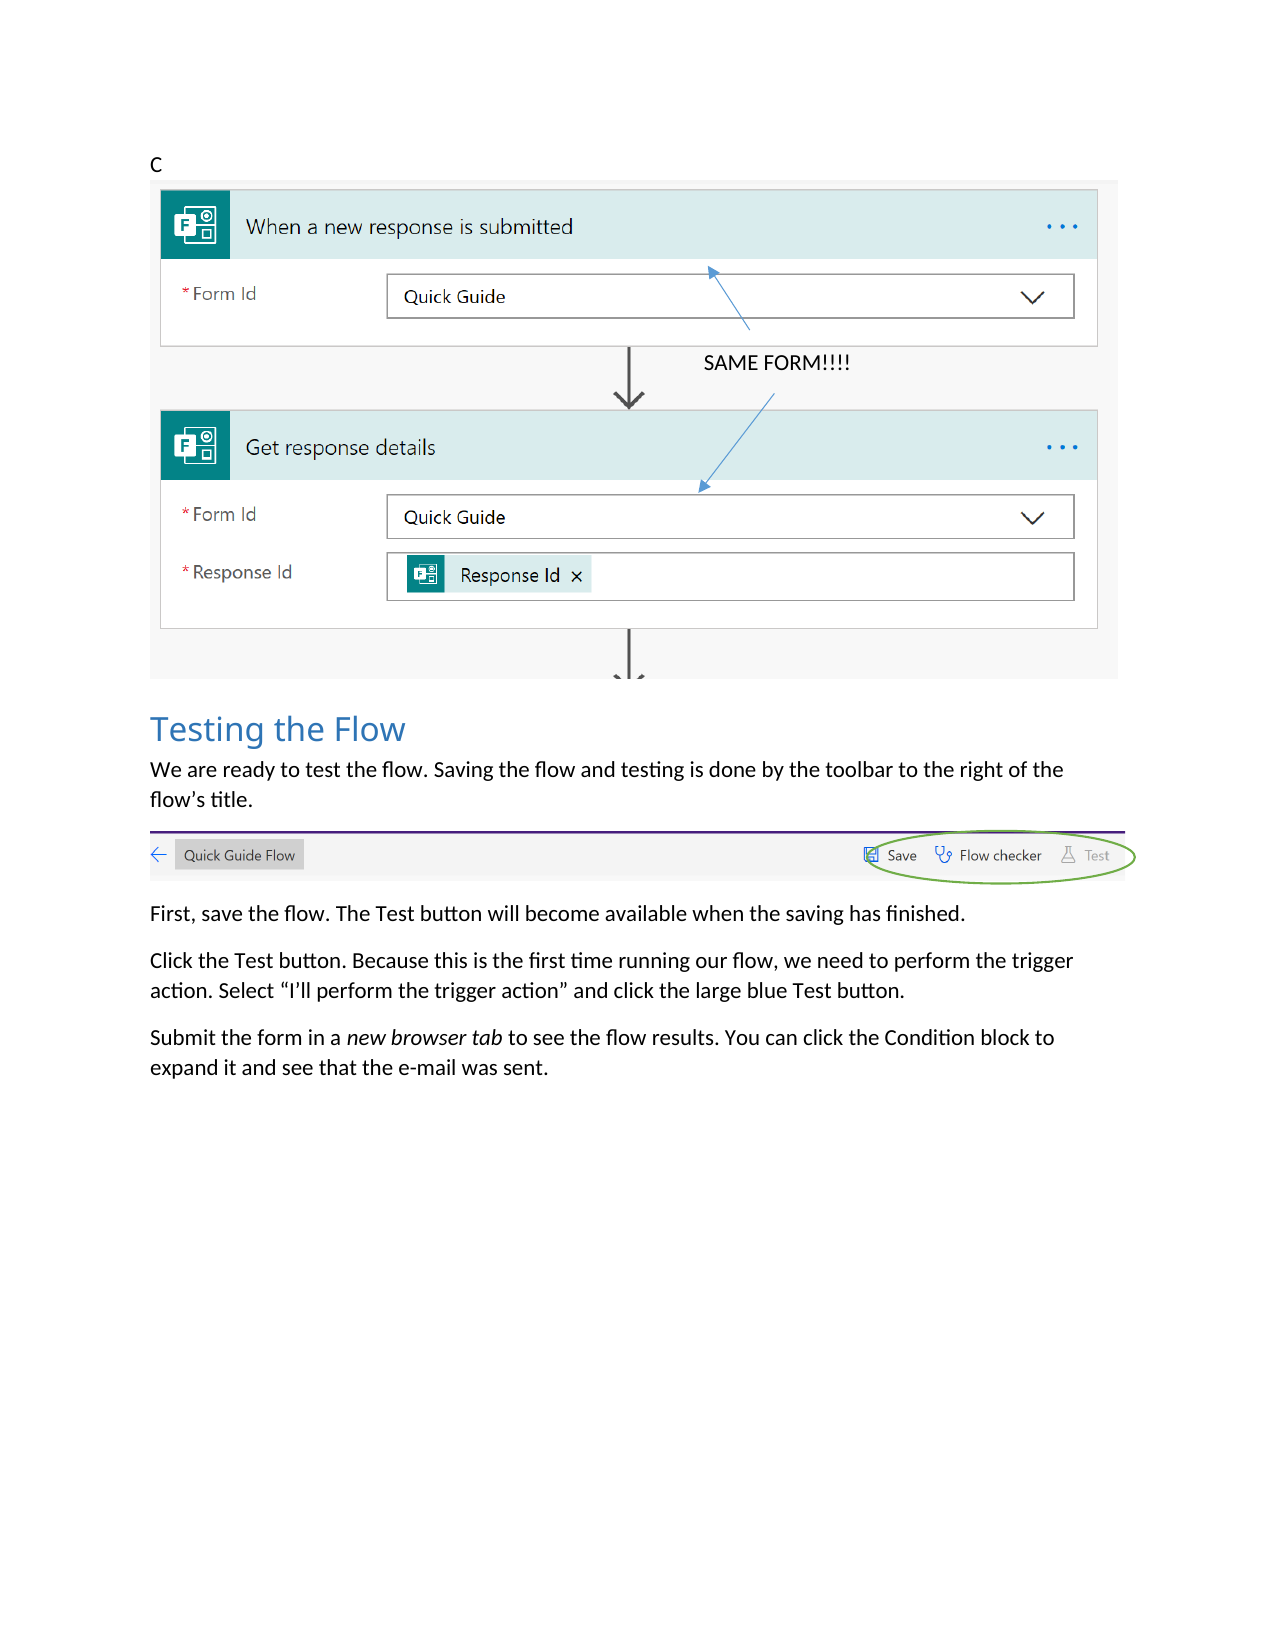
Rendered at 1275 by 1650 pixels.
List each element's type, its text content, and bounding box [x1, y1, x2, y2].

subtitle Testing the Flow [150, 706, 1125, 751]
text C [150, 150, 1125, 679]
text First, save the flow. The Test button will become available when the saving has finished. [150, 899, 1125, 927]
text Submit the form in a new browser tab to see the flow results. You can click the Condition block to expand it and see that the e-mail was sent. [150, 1023, 1125, 1082]
text Click the Test button. Because this is the first time running our flow, we need to perform the trigger action. Select “I’ll perform the trigger action” and click the large blue Test button. [150, 946, 1125, 1004]
text We are ready to test the flow. Saving the flow and testing is done by the toolbar to the right of the flow’s title. [150, 755, 1125, 813]
